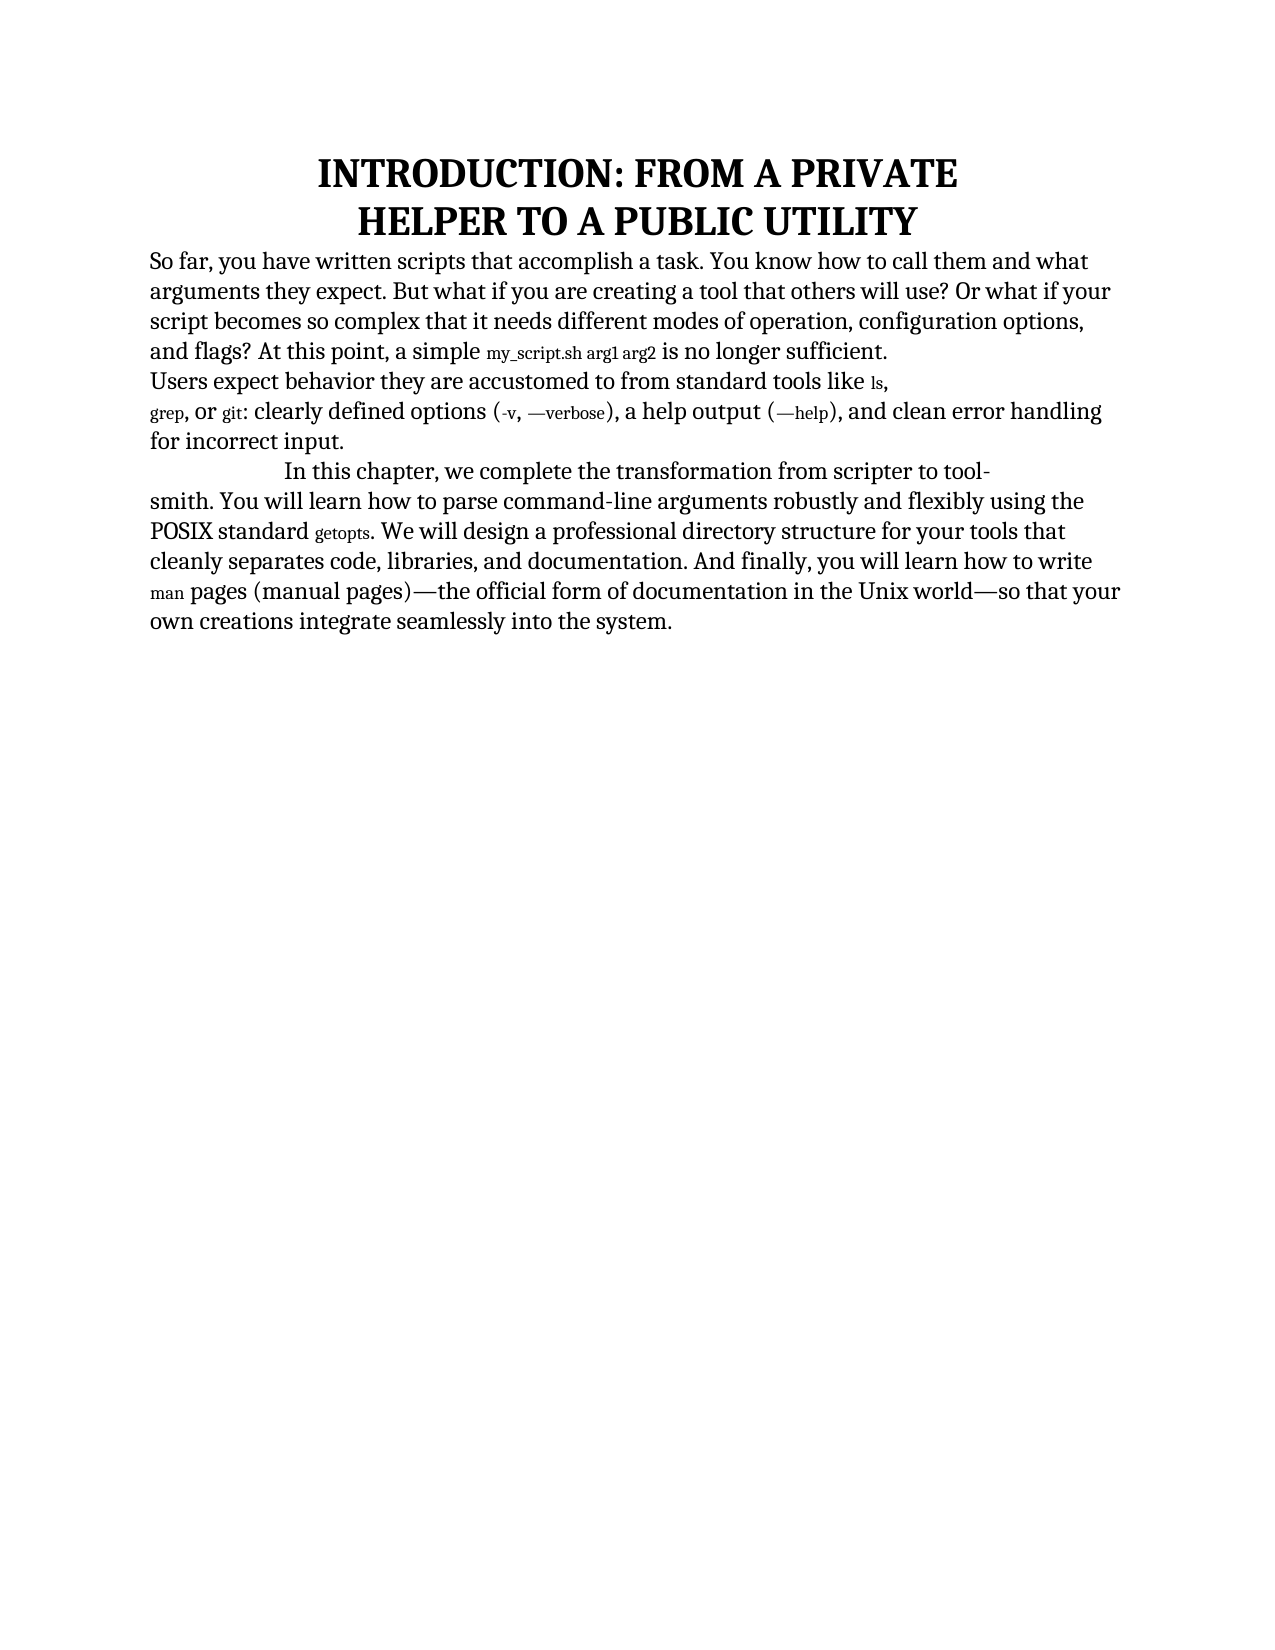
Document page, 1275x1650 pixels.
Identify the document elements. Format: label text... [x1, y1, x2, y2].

text HELPER TO A PUBLIC UTILITY [150, 198, 1125, 246]
text So far, you have written scripts that accomplish a task. You know how to call them and what arguments they expect. But what if you are creating a tool that others will use? Or what if your script becomes so complex that it needs different modes of operation, configuration options, and flags? At this point, a simple my_script.sh arg1 arg2 is no longer sufficient. [150, 246, 1125, 366]
text smith. You will learn how to parse command-line arguments robustly and flexibly using the POSIX standard getopts. We will design a professional directory structure for your tools that cleanly separates code, libraries, and documentation. And finally, you will learn how to write man pages (manual pages)—the official form of documentation in the Unix world—so that your own creations integrate seamlessly into the system. [150, 486, 1125, 636]
text In this chapter, we complete the transformation from scripter to tool- [150, 456, 1125, 486]
text Users expect behavior they are accustomed to from standard tools like ls, [150, 366, 1125, 396]
text grep, or git: clearly defined options (-v, —verbose), a help output (—help), and clean error handling for incorrect input. [150, 396, 1125, 456]
text INTRODUCTION: FROM A PRIVATE [150, 150, 1125, 198]
